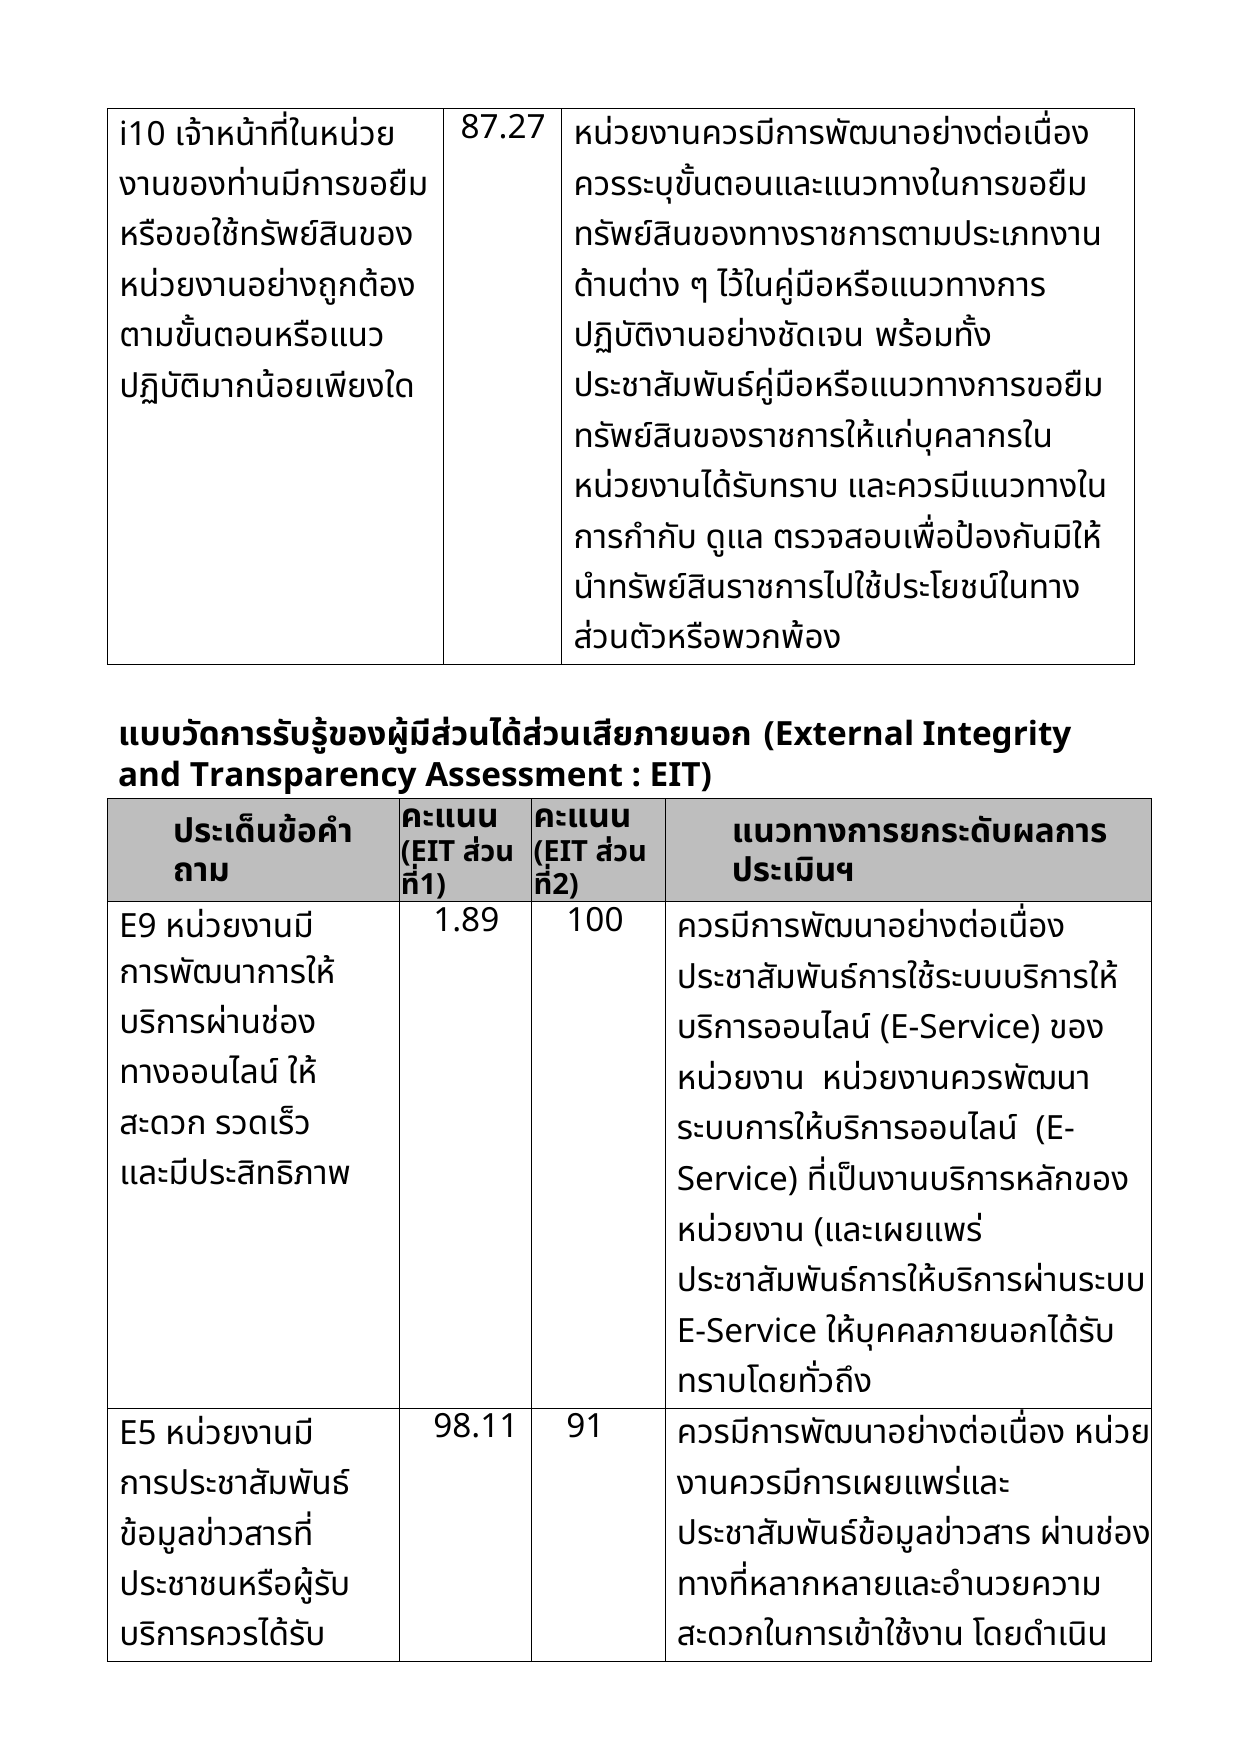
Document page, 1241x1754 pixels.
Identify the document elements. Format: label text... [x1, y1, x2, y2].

table_cell 100 [532, 902, 665, 1407]
table_cell 1.89 [400, 902, 531, 1407]
table_header คะแนน (EIT ส่วนที่2) [532, 799, 665, 901]
table_cell i10 เจ้าหน้าที่ในหน่วยงานของท่านมีการขอยืมหรือขอใช้ทรัพย์สินของหน่วยงานอย่างถูกต้องตามขั้นตอนหรือแนวปฏิบัติมากน้อยเพียงใด [108, 109, 443, 664]
table_cell E9 หน่วยงานมีการพัฒนาการให้บริการผ่านช่องทางออนไลน์ ให้สะดวก รวดเร็ว และมีประสิทธิภาพ [108, 902, 399, 1407]
table_header คะแนน (EIT ส่วนที่1) [400, 799, 531, 901]
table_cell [108, 1409, 399, 1661]
table_cell หน่วยงานควรมีการพัฒนาอย่างต่อเนื่อง ควรระบุขั้นตอนและแนวทางในการขอยืมทรัพย์สินของทางราชการตามประเภทงานด้านต่าง ๆ ไว้ในคู่มือหรือแนวทางการปฏิบัติงานอย่างชัดเจน พร้อมทั้ง ประชาสัมพันธ์คู่มือหรือแนวทางการขอยืมทรัพย์สินของราชการให้แก่บุคลากรในหน่วยงานได้รับทราบ และควรมีแนวทางในการกำกับ ดูแล ตรวจสอบเพื่อป้องกันมิให้นำทรัพย์สินราชการไปใช้ประโยชน์ในทางส่วนตัวหรือพวกพ้อง [562, 109, 1134, 664]
text แบบวัดการรับรู้ของผู้มีส่วนได้ส่วนเสียภายนอก (External Integrity and Transparency Assessment : EIT) [118, 712, 1113, 796]
table_header ประเด็นข้อคําถาม [108, 799, 399, 901]
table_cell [666, 1409, 1151, 1661]
table_cell ควรมีการพัฒนาอย่างต่อเนื่อง ประชาสัมพันธ์การใช้ระบบบริการให้บริการออนไลน์ (E-Service) ของหน่วยงาน หน่วยงานควรพัฒนาระบบการให้บริการออนไลน์ (E-Service) ที่เป็นงานบริการหลักของหน่วยงาน (และเผยแพร่ประชาสัมพันธ์การให้บริการผ่านระบบ E-Service ให้บุคคลภายนอกได้รับทราบโดยทั่วถึง [666, 902, 1151, 1407]
table_header แนวทางการยกระดับผลการประเมินฯ [666, 799, 1151, 901]
table_cell 91 [532, 1409, 665, 1661]
table_cell 98.11 [400, 1409, 531, 1661]
table_cell 87.27 [444, 109, 561, 664]
